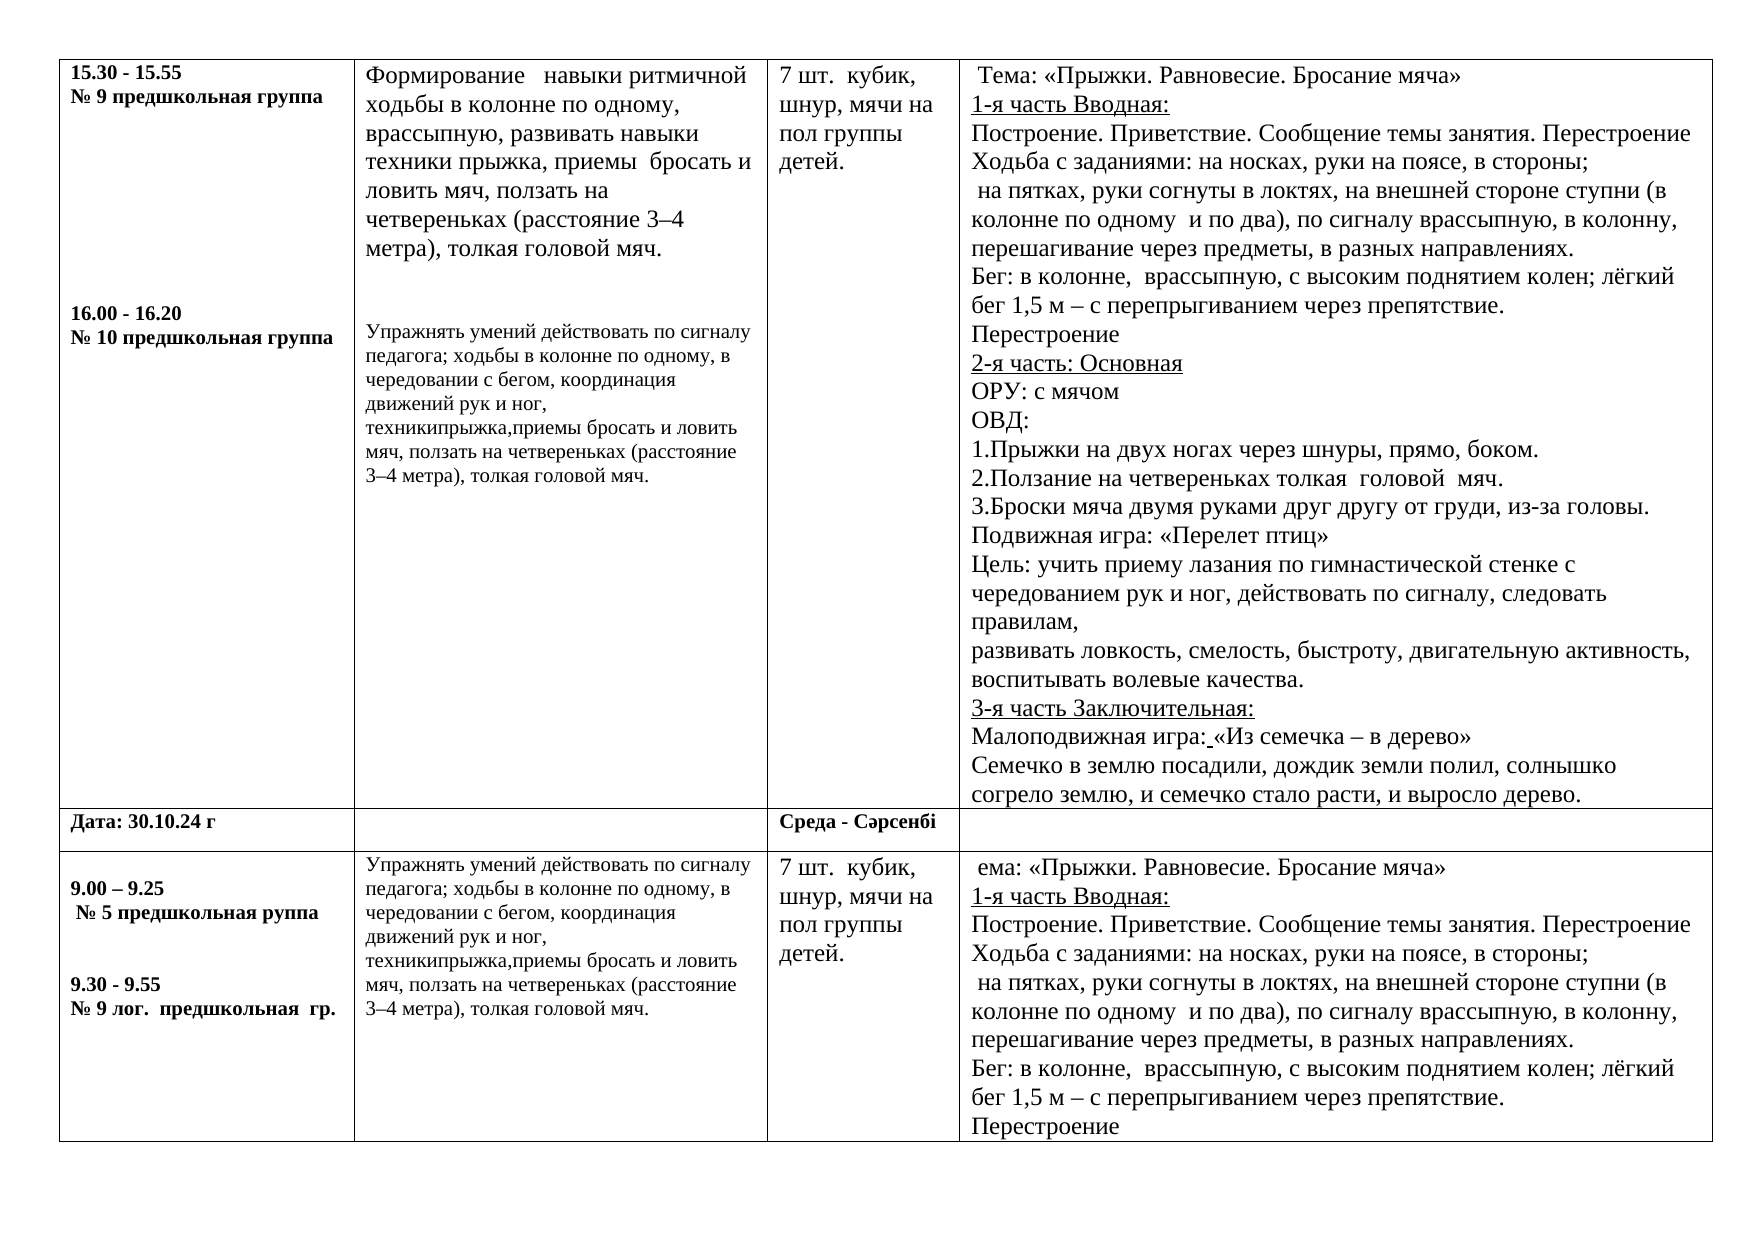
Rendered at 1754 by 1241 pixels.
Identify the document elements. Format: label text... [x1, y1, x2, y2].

table_cell [355, 809, 767, 851]
table_cell Тема: «Прыжки. Равновесие. Бросание мяча» 1-я часть Вводная: Построение. Приветствие. Сообщение темы занятия. Перестроение Ходьба с заданиями: на носках, руки на поясе, в стороны; на пятках, руки согнуты в локтях, на внешней стороне ступни (в колонне по одному и по два), по сигналу врассыпную, в колонну, перешагивание через предметы, в разных направлениях. Бег: в колонне, врассыпную, с высоким поднятием колен; лёгкий бег 1,5 м – с перепрыгиванием через препятствие. Перестроение 2-я часть: Основная ОРУ: с мячом ОВД: 1.Прыжки на двух ногах через шнуры, прямо, боком. 2.Ползание на четвереньках толкая головой мяч. 3.Броски мяча двумя руками друг другу от груди, из-за головы. Подвижная игра: «Перелет птиц» Цель: учить приему лазания по гимнастической стенке с чередованием рук и ног, действовать по сигналу, следовать правилам, развивать ловкость, смелость, быстроту, двигательную активность, воспитывать волевые качества. 3-я часть Заключительная: Малоподвижная игра: «Из семечка – в дерево» Семечко в землю посадили, дождик земли полил, солнышко согрело землю, и семечко стало расти, и выросло дерево. [960, 60, 1712, 808]
table_cell Дата: 30.10.24 г [60, 809, 354, 851]
table_cell Формирование навыки ритмичной ходьбы в колонне по одному, врассыпную, развивать навыки техники прыжка, приемы бросать и ловить мяч, ползать на четвереньках (расстояние 3–4 метра), толкая головой мяч. Упражнять умений действовать по сигналу педагога; ходьбы в колонне по одному, в чередовании с бегом, координация движений рук и ног, техникипрыжка,приемы бросать и ловить мяч, ползать на четвереньках (расстояние 3–4 метра), толкая головой мяч. [355, 60, 767, 808]
table_cell 7 шт. кубик, шнур, мячи на пол группы детей. [768, 60, 959, 808]
table_cell [960, 809, 1712, 851]
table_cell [960, 852, 1712, 1141]
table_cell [60, 852, 354, 1141]
table_cell 15.30 - 15.55 № 9 предшкольная группа 16.00 - 16.20 № 10 предшкольная группа [60, 60, 354, 808]
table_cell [355, 852, 767, 1141]
table_cell Среда - Сәрсенбі [768, 809, 959, 851]
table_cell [768, 852, 959, 1141]
